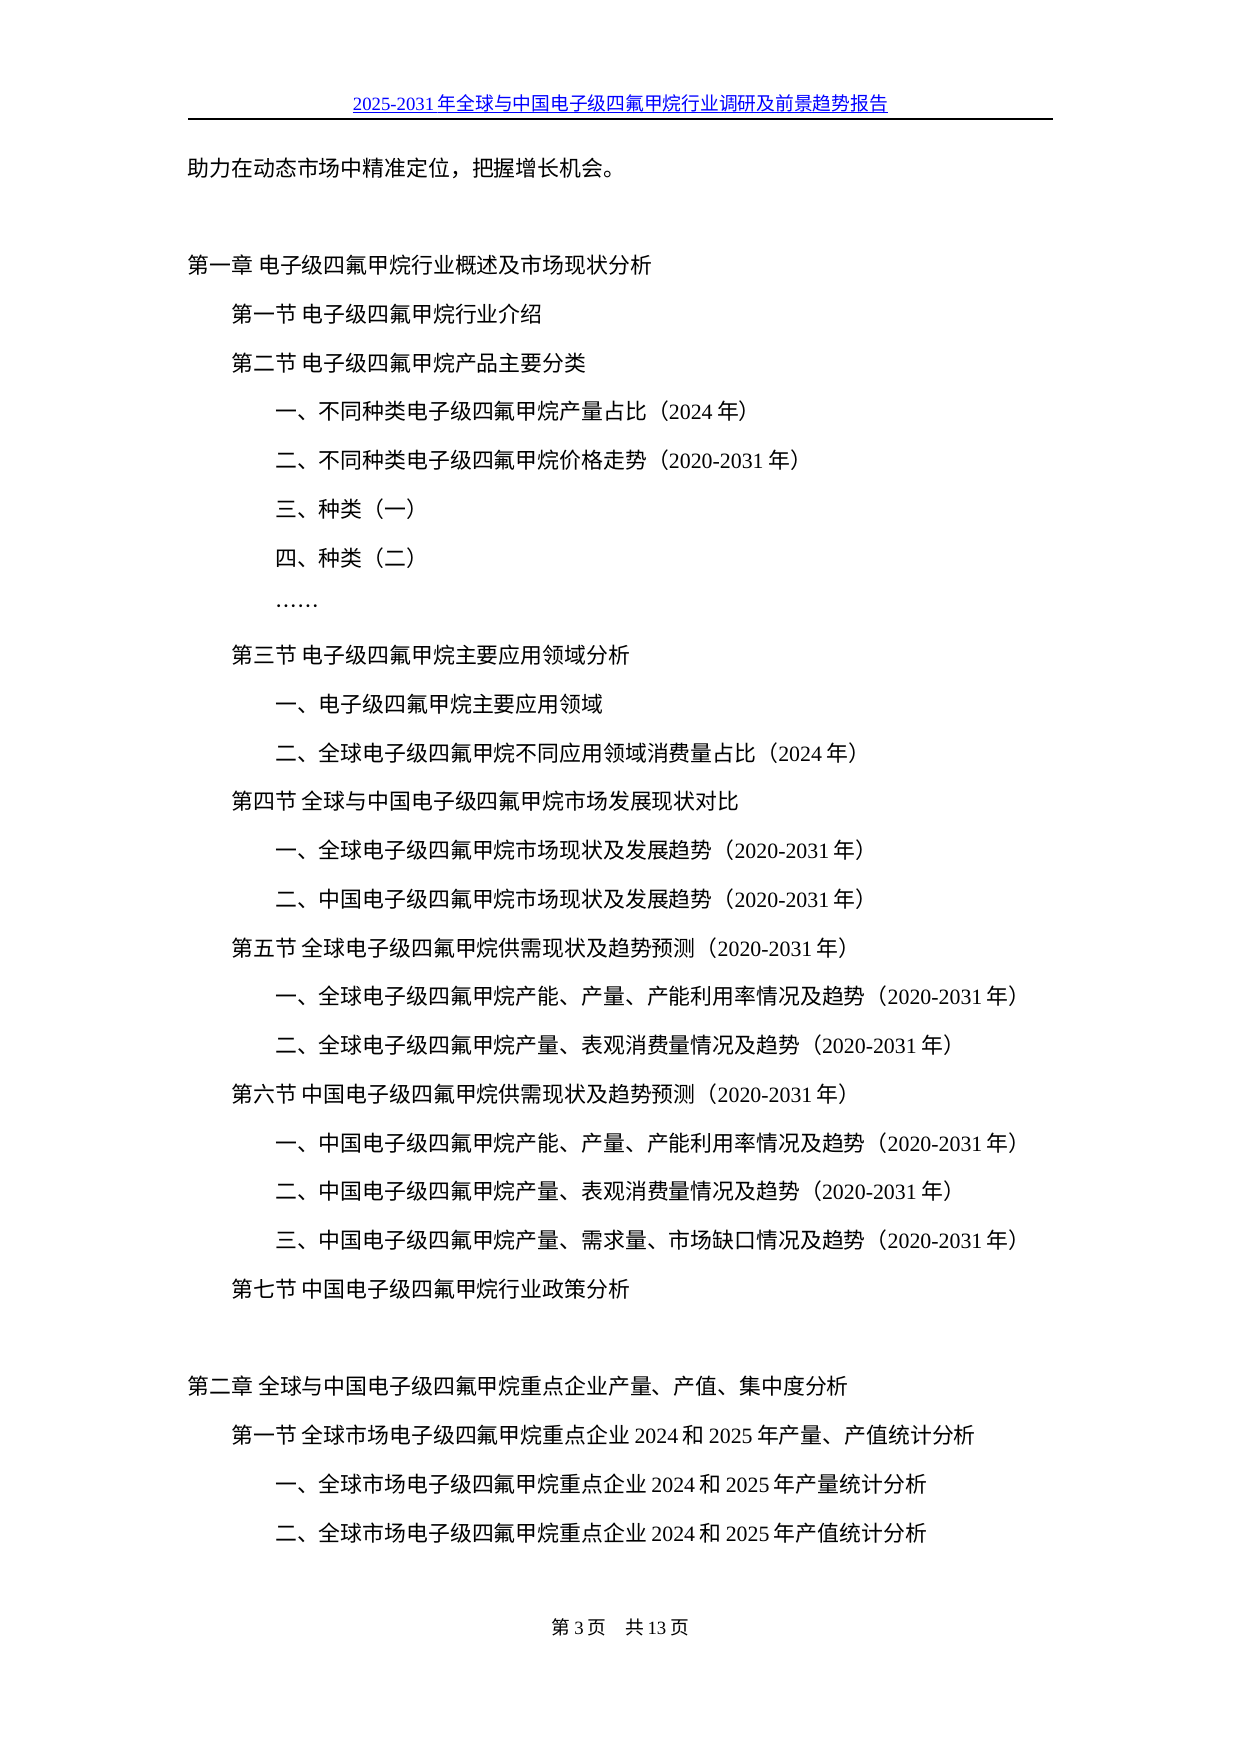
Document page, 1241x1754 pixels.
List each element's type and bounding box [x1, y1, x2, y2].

text [187, 150, 1053, 1548]
